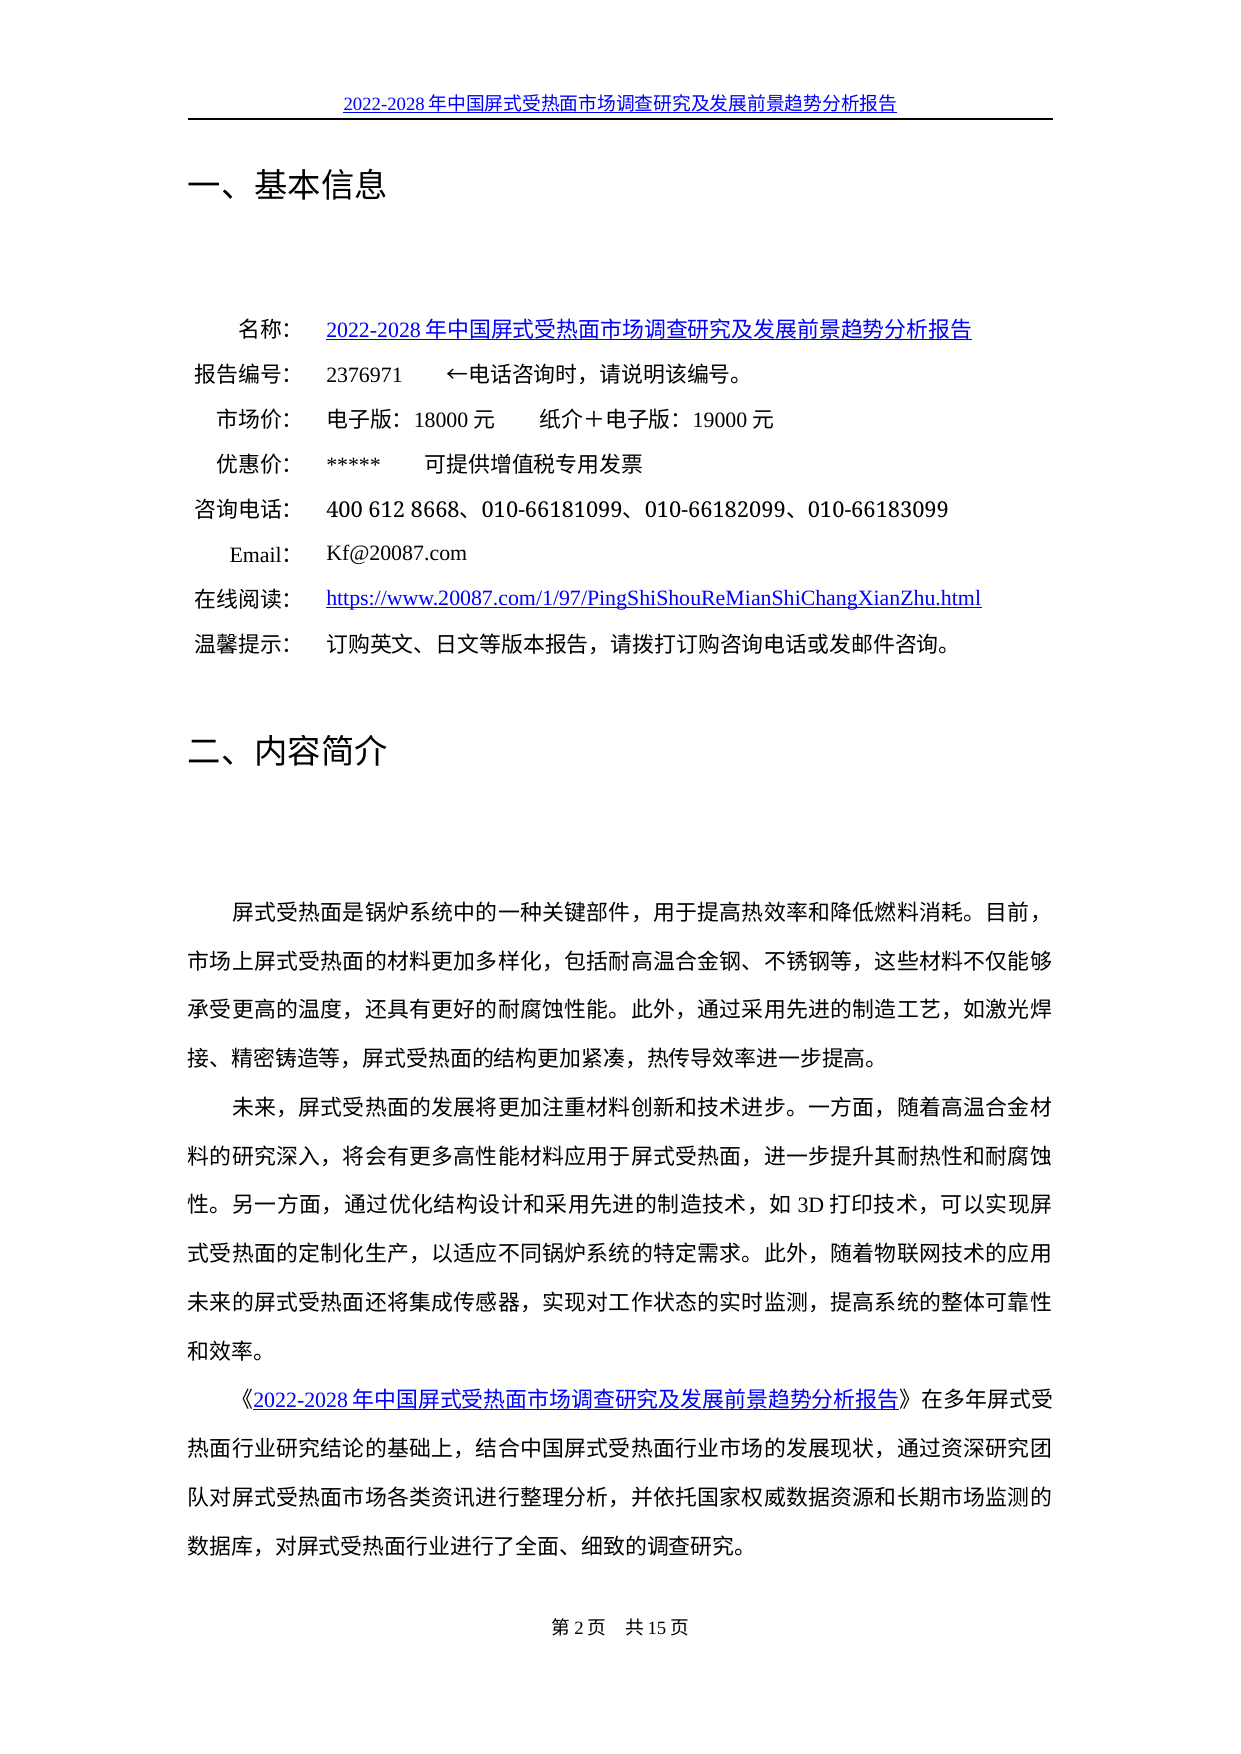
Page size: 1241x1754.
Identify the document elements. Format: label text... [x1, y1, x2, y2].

table_cell 订购英文、日文等版本报告，请拨打订购咨询电话或发邮件咨询。 [315, 627, 1073, 672]
table_header 2022-2028年中国屏式受热面市场调查研究及发展前景趋势分析报告 [315, 312, 1073, 357]
table_cell Email： [167, 537, 315, 582]
table_cell 优惠价： [167, 447, 315, 492]
table_cell Kf@20087.com [315, 537, 1073, 582]
table_cell [315, 582, 1073, 627]
table_cell 报告编号： [167, 357, 315, 402]
table_cell 在线阅读： [167, 582, 315, 627]
table_cell 温馨提示： [167, 627, 315, 672]
table_cell 市场价： [167, 402, 315, 447]
table_cell 2376971 ←电话咨询时，请说明该编号。 [315, 357, 1073, 402]
table_header 名称： [167, 312, 315, 357]
table_cell ***** 可提供增值税专用发票 [315, 447, 1073, 492]
table_cell 400 612 8668、010-66181099、010-66182099、010-66183099 [315, 492, 1073, 537]
title 一、基本信息 [187, 150, 1053, 215]
title 二、内容简介 [187, 717, 1053, 782]
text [187, 894, 1053, 1561]
table_cell 电子版：18000 元 纸介＋电子版：19000 元 [315, 402, 1073, 447]
table_cell 咨询电话： [167, 492, 315, 537]
